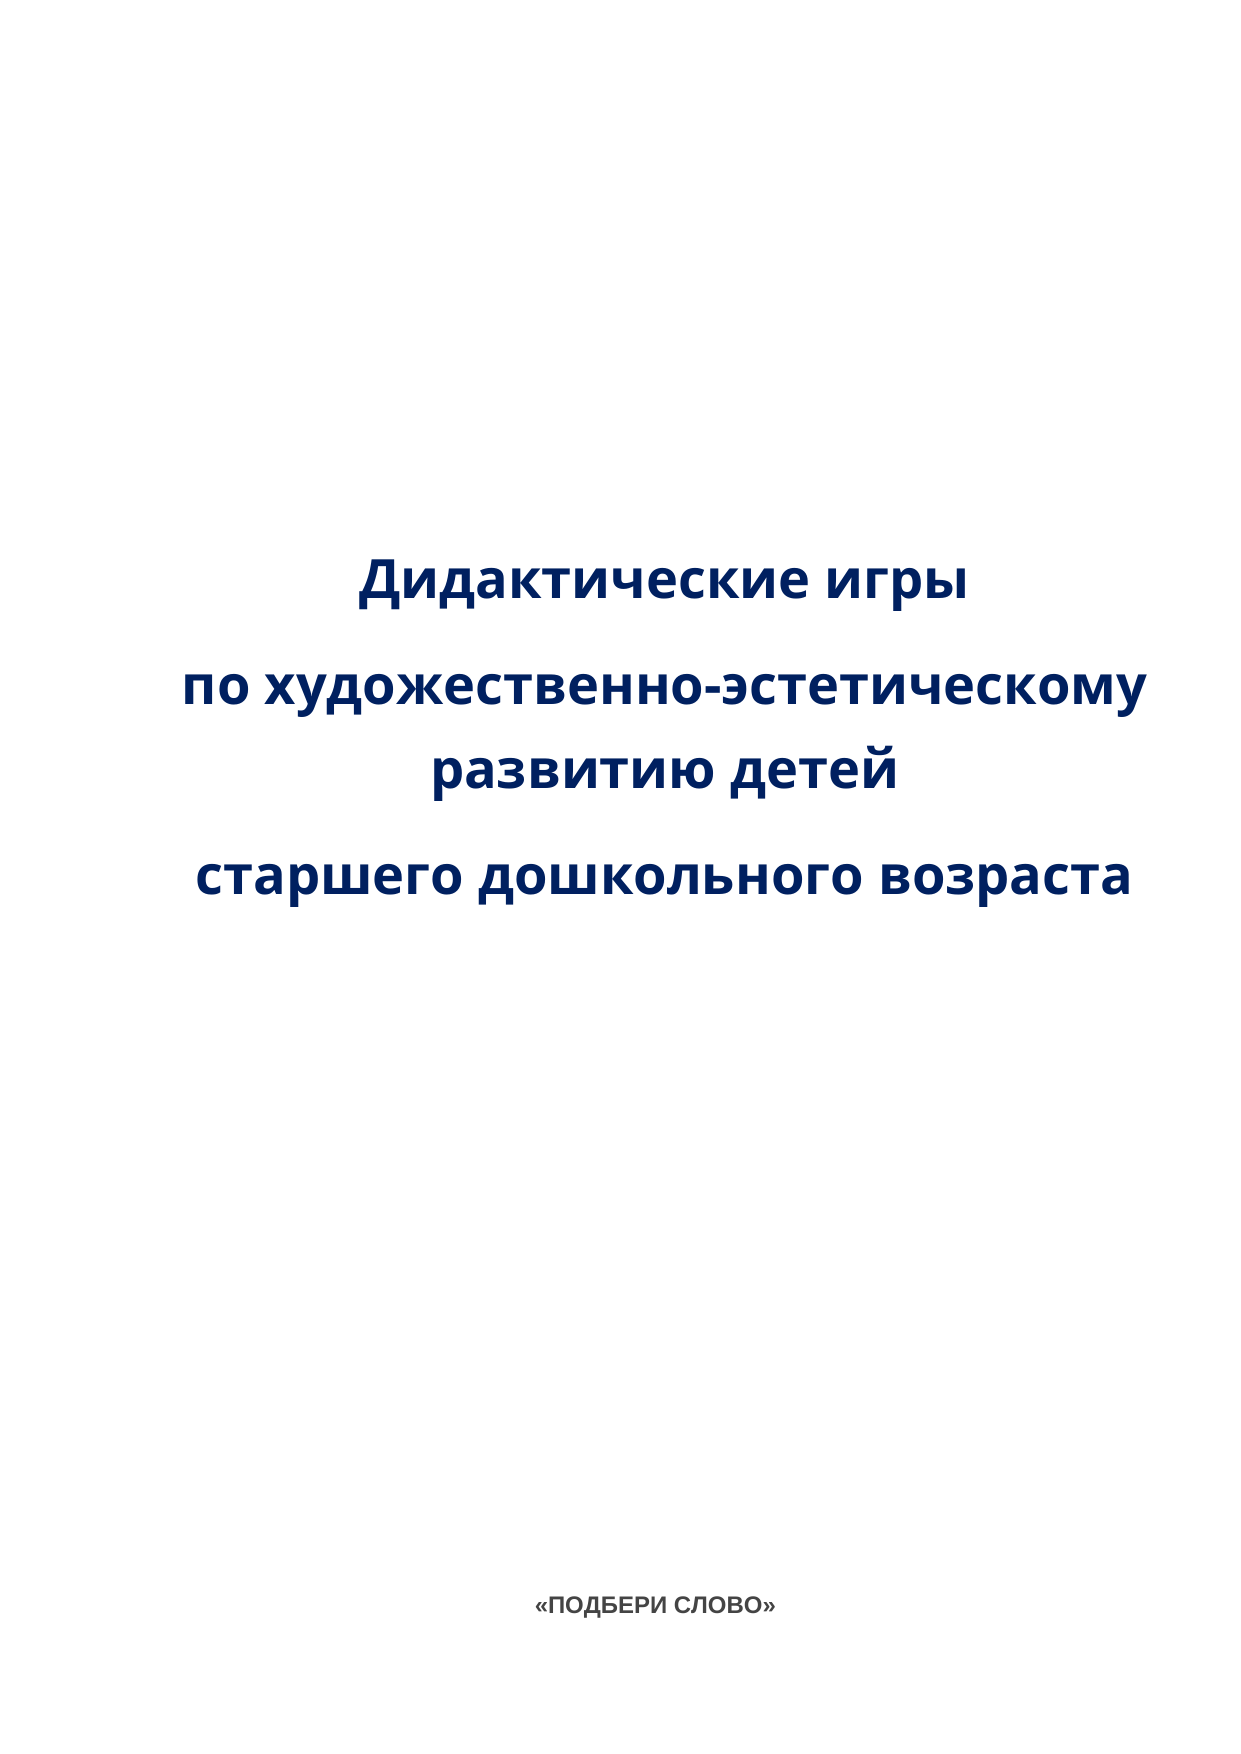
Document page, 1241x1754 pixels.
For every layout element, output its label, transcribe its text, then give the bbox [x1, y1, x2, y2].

text по художественно-эстетическому развитию детей [177, 646, 1152, 805]
text Дидактические игры [177, 541, 1152, 614]
text старшего дошкольного возраста [177, 837, 1152, 910]
text «ПОДБЕРИ СЛОВО» [158, 1583, 1152, 1618]
